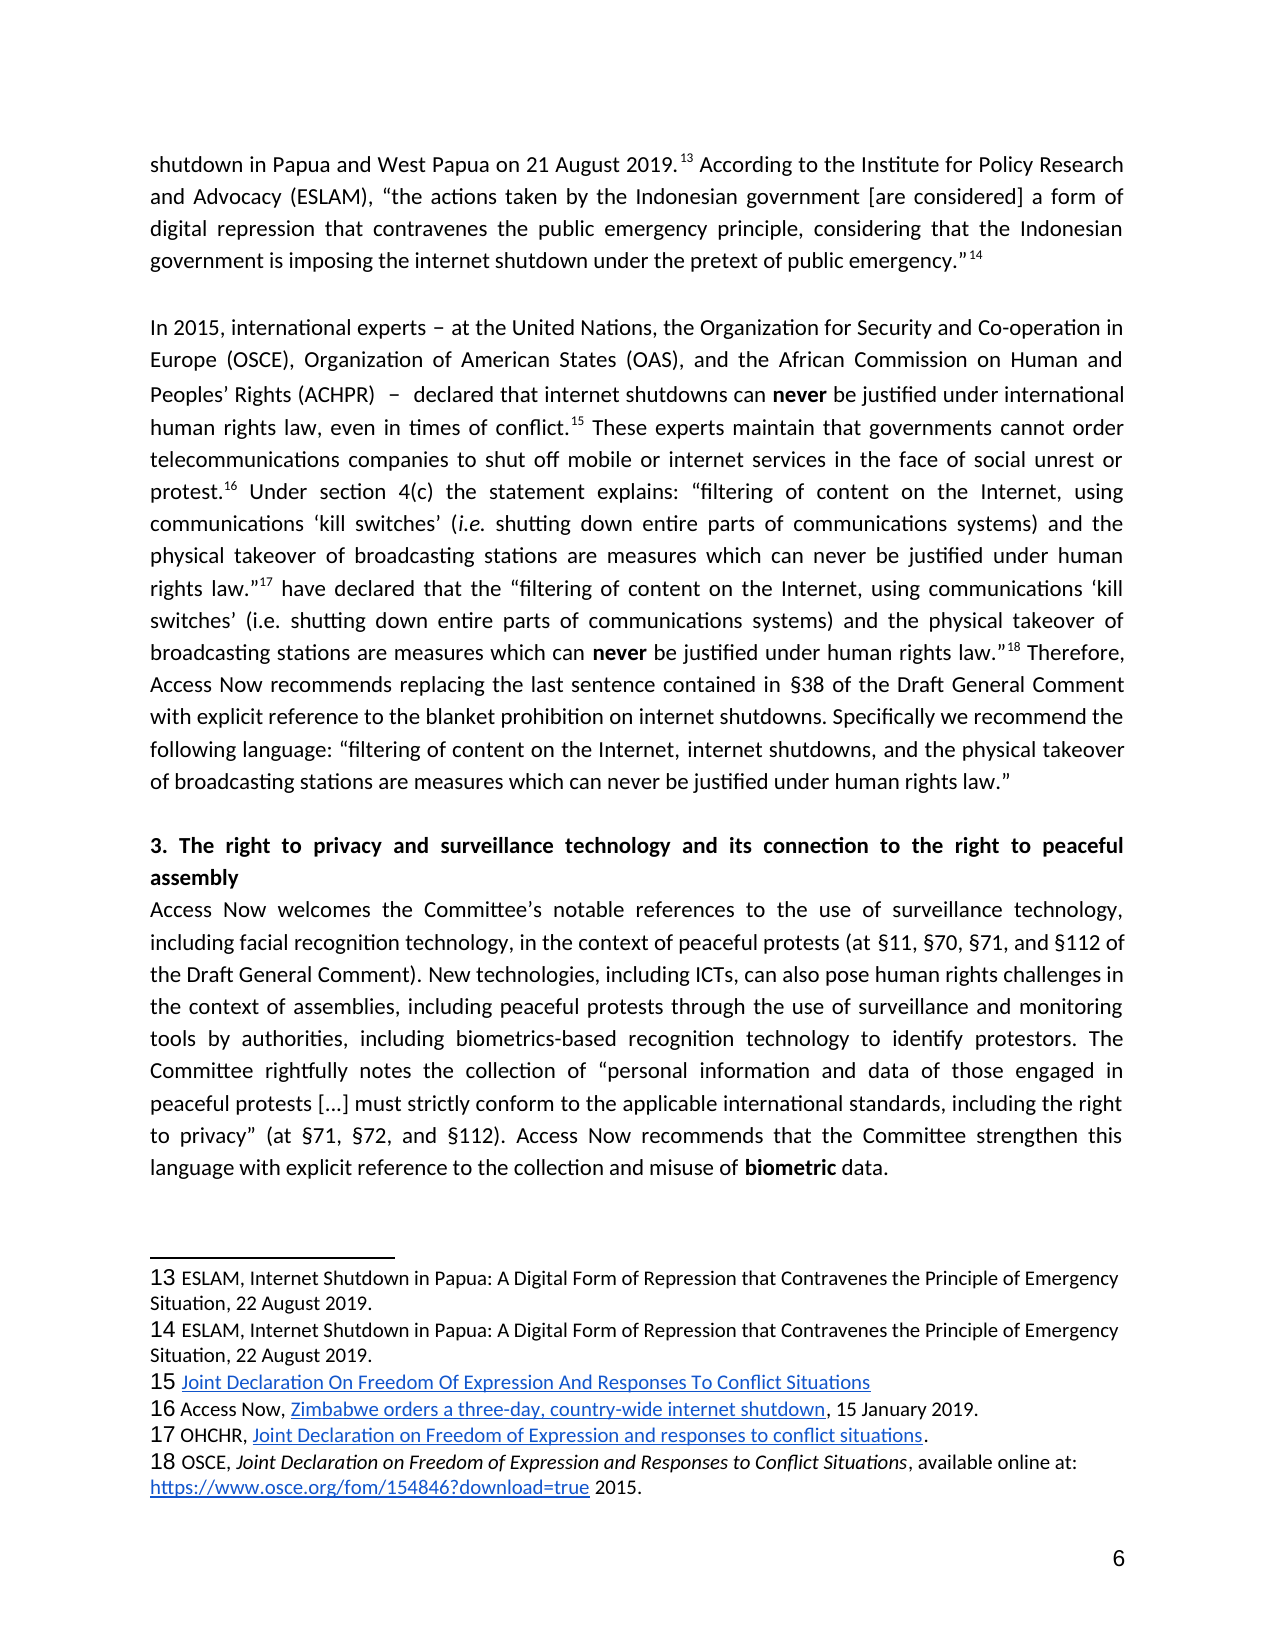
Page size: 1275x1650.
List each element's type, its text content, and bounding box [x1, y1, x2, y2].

text 3. The right to privacy and surveillance technology and its connection to the right to peaceful assembly [150, 859, 1125, 891]
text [150, 150, 1125, 274]
text In 2015, international experts – at the United Nations, the Organization for Security and Co-operation in Europe (OSCE), Organization of American States (OAS), and the African Commission on Human and Peoples’ Rights (ACHPR) – declared that internet shutdowns can never be justified under international human rights law, even in times of conflict. These experts maintain that governments cannot order telecommunications companies to shut off mobile or internet services in the face of social unrest or protest. Under section 4(c) the statement explains: “filtering of content on the Internet, using communications ‘kill switches’ (i.e. shutting down entire parts of communications systems) and the physical takeover of broadcasting stations are measures which can never be justified under human rights law.” have declared that the “filtering of content on the Internet, using communications ‘kill switches’ (i.e. shutting down entire parts of communications systems) and the physical takeover of broadcasting stations are measures which can never be justified under human rights law.” Therefore, Access Now recommends replacing the last sentence contained in §38 of the Draft General Comment with explicit reference to the blanket prohibition on internet shutdowns. Specifically we recommend the following language: “filtering of content on the Internet, internet shutdowns, and the physical takeover of broadcasting stations are measures which can never be justified under human rights law.” [150, 374, 1125, 606]
text Access Now welcomes the Committee’s notable references to the use of surveillance technology, including facial recognition technology, in the context of peaceful protests (at §11, §70, §71, and §112 of the Draft General Comment). New technologies, including ICTs, can also pose human rights challenges in the context of assemblies, including peaceful protests through the use of surveillance and monitoring tools by authorities, including biometrics-based recognition technology to identify protestors. The Committee rightfully notes the collection of “personal information and data of those engaged in peaceful protests [...] must strictly conform to the applicable international standards, including the right to privacy” (at §71, §72, and §112). Access Now recommends that the Committee strengthen this language with explicit reference to the collection and misuse of biometric data. [150, 896, 1125, 1181]
